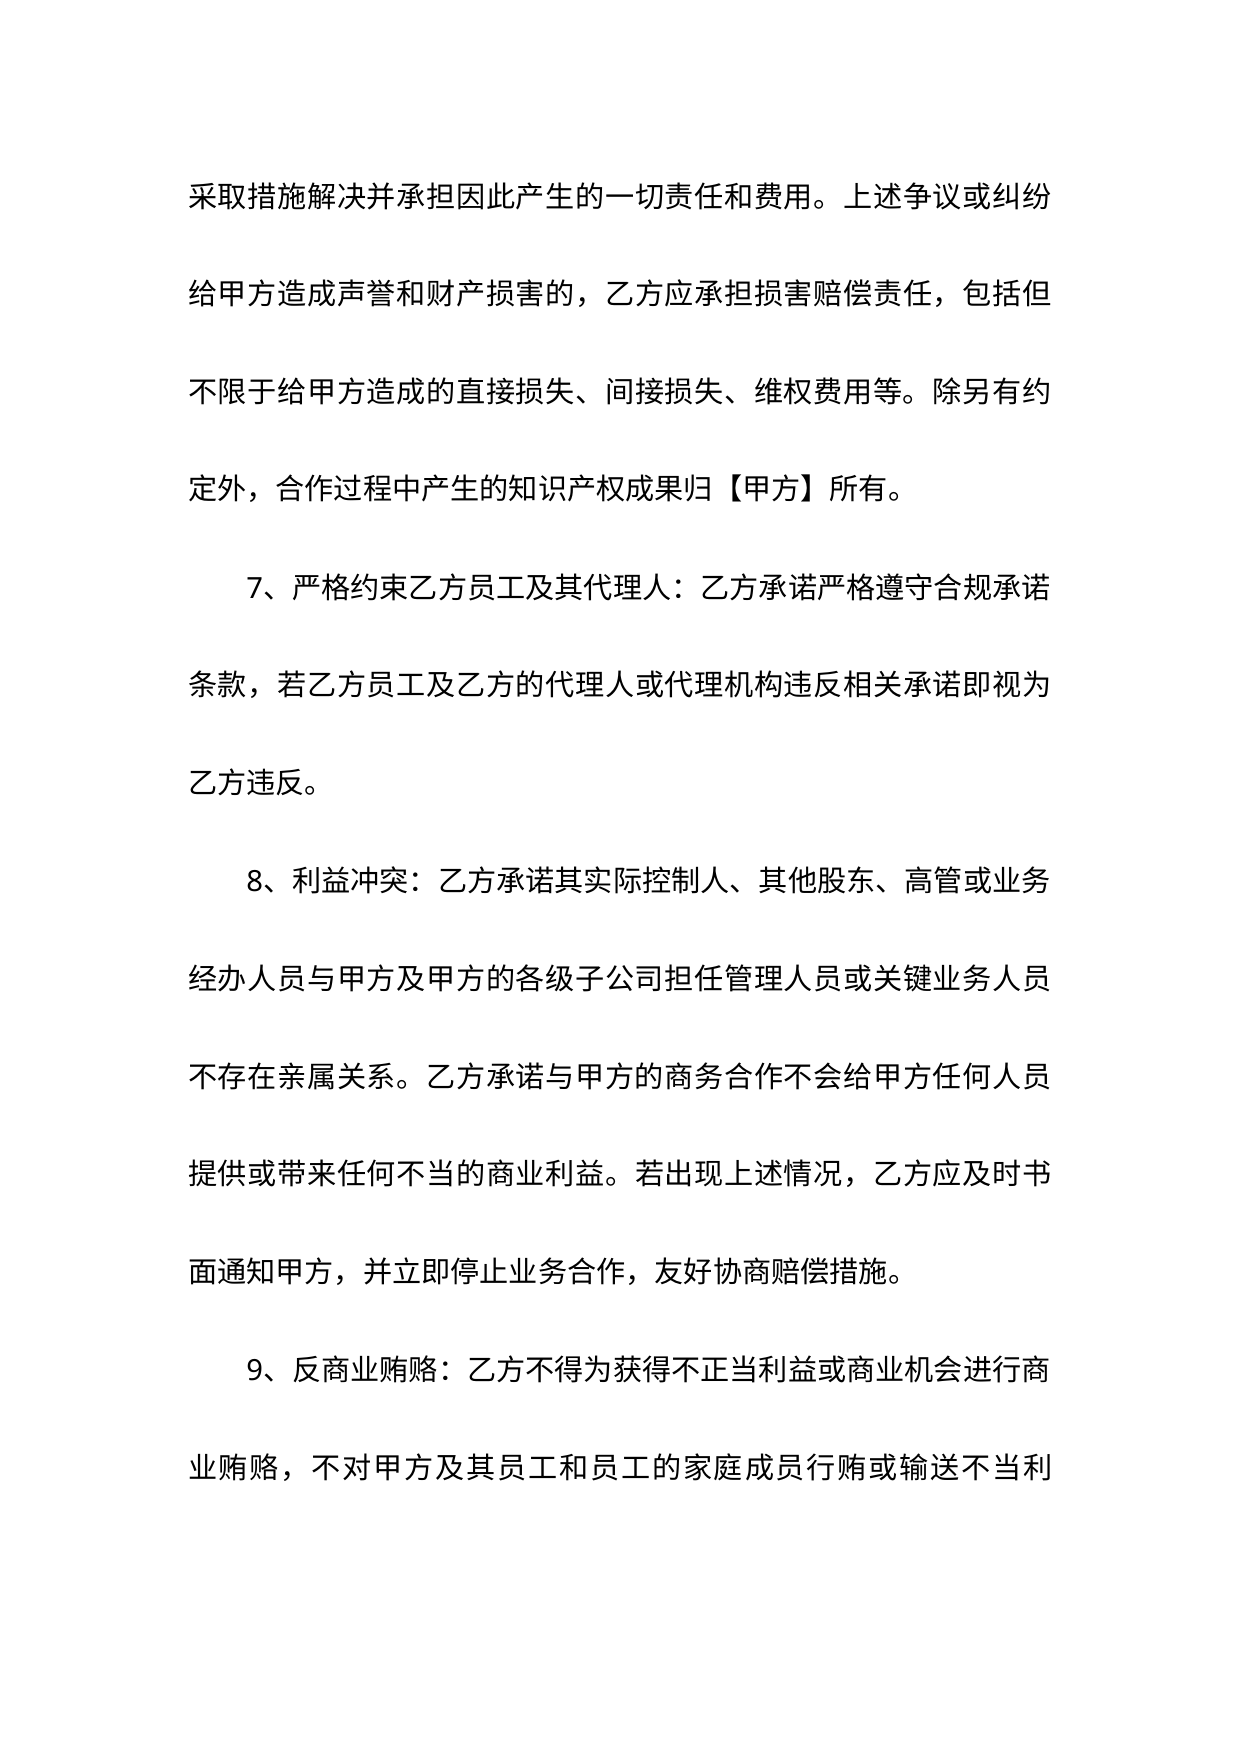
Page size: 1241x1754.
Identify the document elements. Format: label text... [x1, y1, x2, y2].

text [188, 1335, 1052, 1498]
text 7、严格约束乙方员工及其代理人：乙方承诺严格遵守合规承诺条款，若乙方员工及乙方的代理人或代理机构违反相关承诺即视为乙方违反。 [188, 553, 1052, 813]
text 8、利益冲突：乙方承诺其实际控制人、其他股东、高管或业务经办人员与甲方及甲方的各级子公司担任管理人员或关键业务人员不存在亲属关系。乙方承诺与甲方的商务合作不会给甲方任何人员提供或带来任何不当的商业利益。若出现上述情况，乙方应及时书面通知甲方，并立即停止业务合作，友好协商赔偿措施。 [188, 847, 1052, 1302]
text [188, 162, 1052, 519]
